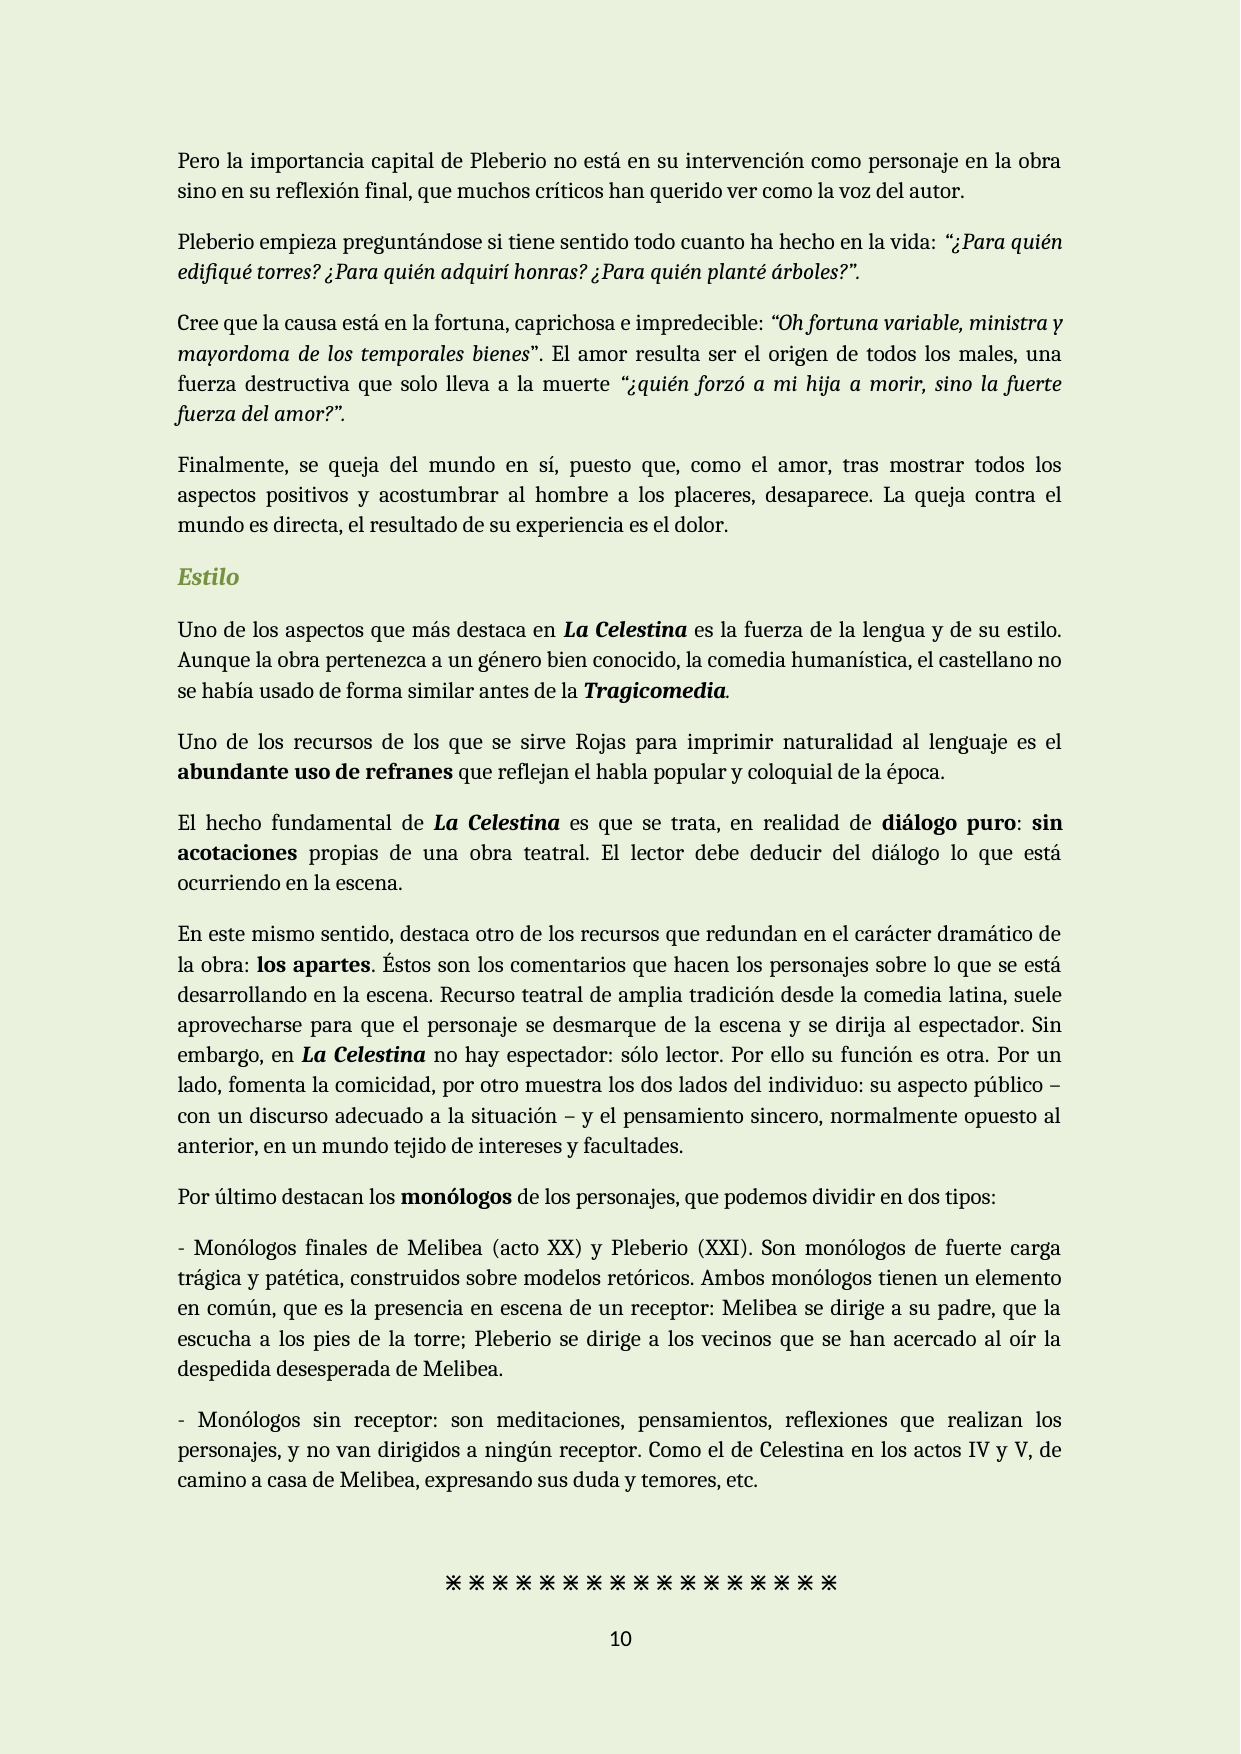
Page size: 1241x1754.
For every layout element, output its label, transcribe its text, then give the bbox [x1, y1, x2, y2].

text Estilo [177, 563, 1063, 592]
text El hecho fundamental de La Celestina es que se trata, en realidad de diálogo puro: sin acotaciones propias de una obra teatral. El lector debe deducir del diálogo lo que está ocurriendo en la escena. [177, 810, 1063, 897]
text Por último destacan los monólogos de los personajes, que podemos dividir en dos tipos: [177, 1184, 1063, 1210]
text Uno de los recursos de los que se sirve Rojas para imprimir naturalidad al lenguaje es el abundante uso de refranes que reflejan el habla popular y coloquial de la época. [177, 728, 1063, 785]
text Finalmente, se queja del mundo en sí, puesto que, como el amor, tras mostrar todos los aspectos positivos y acostumbrar al hombre a los placeres, desaparece. La queja contra el mundo es directa, el resultado de su experiencia es el dolor. [177, 452, 1063, 538]
text - Monólogos finales de Melibea (acto XX) y Pleberio (XXI). Son monólogos de fuerte carga trágica y patética, construidos sobre modelos retóricos. Ambos monólogos tienen un elemento en común, que es la presencia en escena de un receptor: Melibea se dirige a su padre, que la escucha a los pies de la torre; Pleberio se dirige a los vecinos que se han acercado al oír la despedida desesperada de Melibea. [177, 1235, 1063, 1382]
text Uno de los aspectos que más destaca en La Celestina es la fuerza de la lengua y de su estilo. Aunque la obra pertenezca a un género bien conocido, la comedia humanística, el castellano no se había usado de forma similar antes de la Tragicomedia. [177, 617, 1063, 704]
text En este mismo sentido, destaca otro de los recursos que redundan en el carácter dramático de la obra: los apartes. Éstos son los comentarios que hacen los personajes sobre lo que se está desarrollando en la escena. Recurso teatral de amplia tradición desde la comedia latina, suele aprovecharse para que el personaje se desmarque de la escena y se dirija al espectador. Sin embargo, en La Celestina no hay espectador: sólo lector. Por ello su función es otra. Por un lado, fomenta la comicidad, por otro muestra los dos lados del individuo: su aspecto público – con un discurso adecuado a la situación – y el pensamiento sincero, normalmente opuesto al anterior, en un mundo tejido de intereses y facultades. [177, 921, 1063, 1159]
text Pleberio empieza preguntándose si tiene sentido todo cuanto ha hecho en la vida: “¿Para quién edifiqué torres? ¿Para quién adquirí honras? ¿Para quién planté árboles?”. [177, 229, 1063, 285]
text Cree que la causa está en la fortuna, caprichosa e impredecible: “Oh fortuna variable, ministra y mayordoma de los temporales bienes”. El amor resulta ser el origen de todos los males, una fuerza destructiva que solo lleva a la muerte “¿quién forzó a mi hija a morir, sino la fuerte fuerza del amor?”. [177, 310, 1063, 427]
text ⋇ ⋇ ⋇ ⋇ ⋇ ⋇ ⋇ ⋇ ⋇ ⋇ ⋇ ⋇ ⋇ ⋇ ⋇ ⋇ ⋇ [177, 1569, 1063, 1596]
text - Monólogos sin receptor: son meditaciones, pensamientos, reflexiones que realizan los personajes, y no van dirigidos a ningún receptor. Como el de Celestina en los actos IV y V, de camino a casa de Melibea, expresando sus duda y temores, etc. [177, 1407, 1063, 1493]
text Pero la importancia capital de Pleberio no está en su intervención como personaje en la obra sino en su reflexión final, que muchos críticos han querido ver como la voz del autor. [177, 148, 1063, 204]
